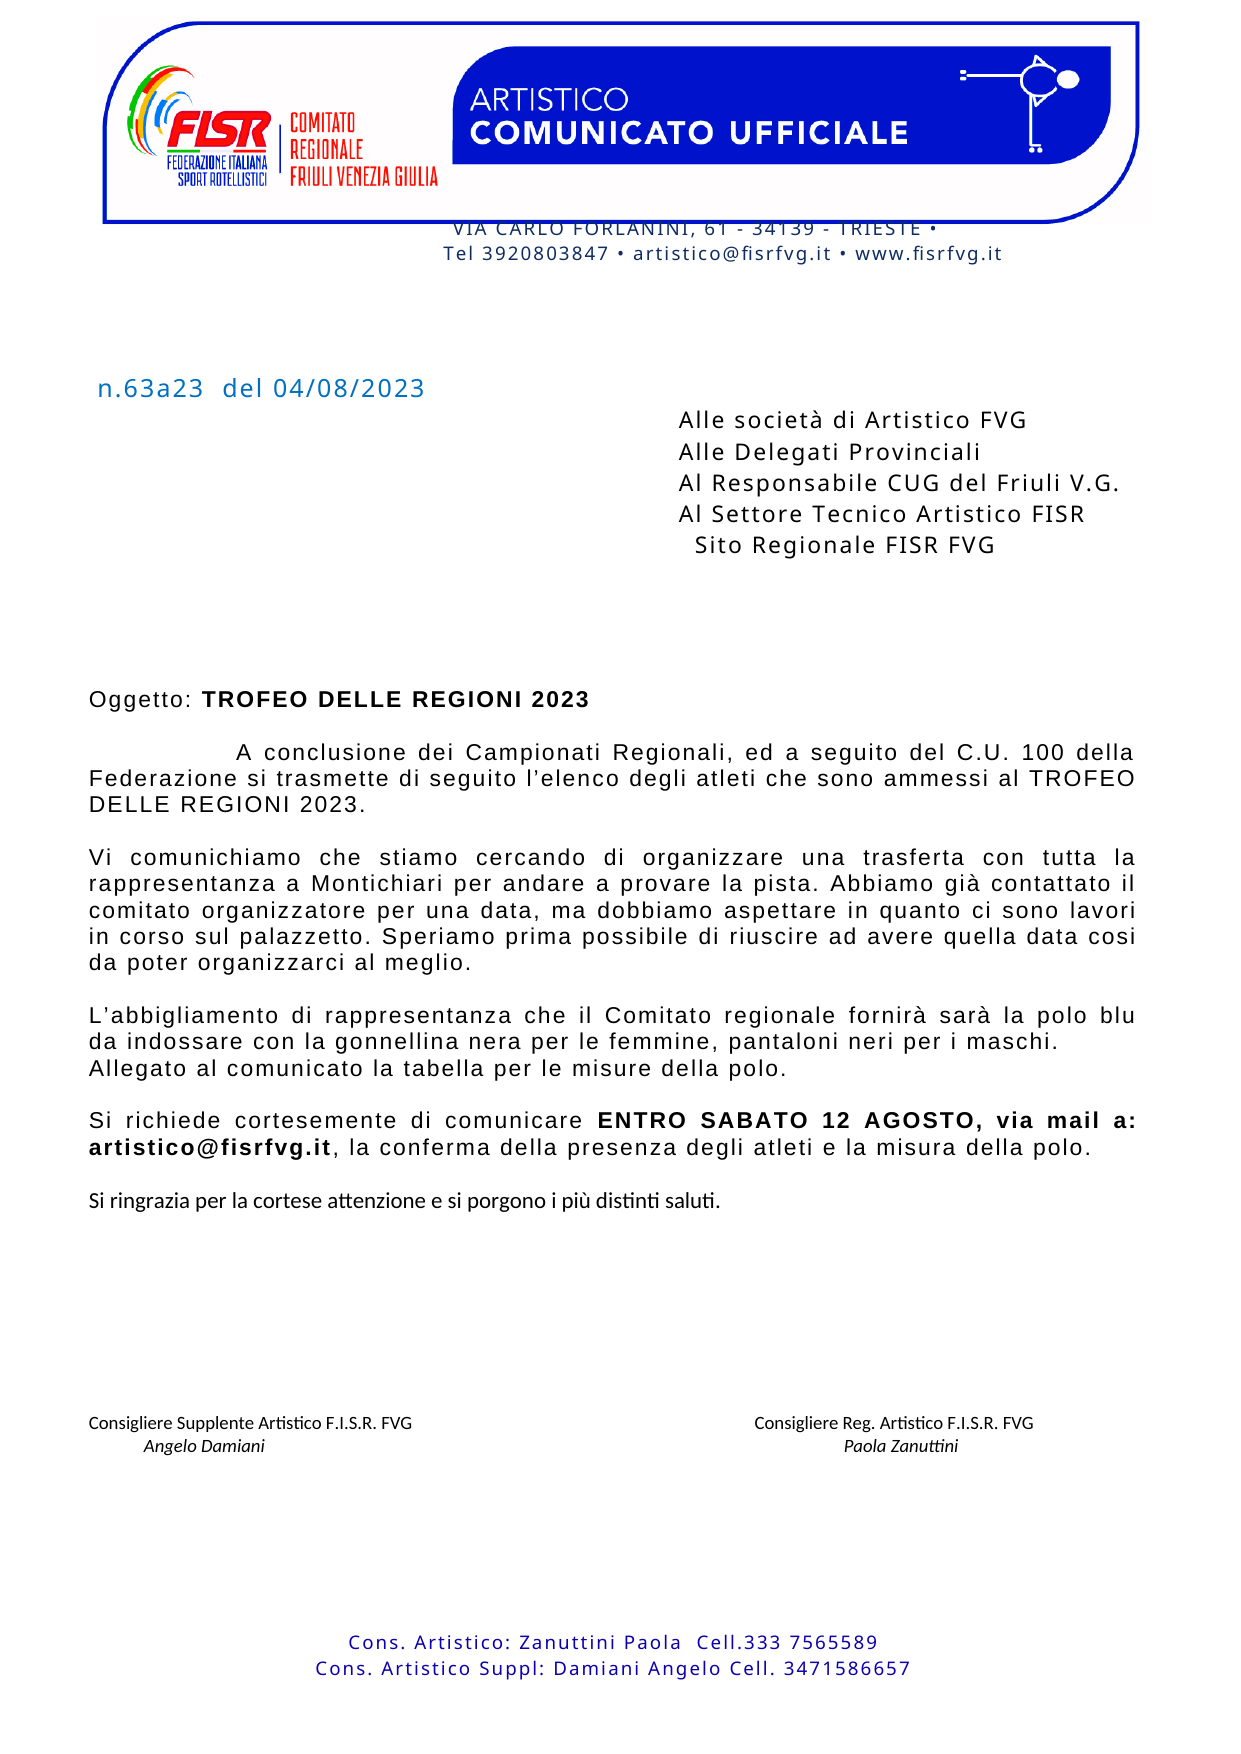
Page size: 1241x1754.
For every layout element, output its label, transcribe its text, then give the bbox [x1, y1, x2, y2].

text Sito Regionale FISR FVG [89, 529, 1137, 561]
text Oggetto: TROFEO DELLE REGIONI 2023 [89, 686, 1137, 712]
text Vi comunichiamo che stiamo cercando di organizzare una trasferta con tutta la rappresentanza a Montichiari per andare a provare la pista. Abbiamo già contattato il comitato organizzatore per una data, ma dobbiamo aspettare in quanto ci sono lavori in corso sul palazzetto. Speriamo prima possibile di riuscire ad avere quella data cosi da poter organizzarci al meglio. [89, 844, 1137, 976]
text n.63a23 del 04/08/2023 [89, 370, 1137, 404]
text Alle Delegati Provinciali [89, 436, 1137, 467]
text L’abbigliamento di rappresentanza che il Comitato regionale fornirà sarà la polo blu da indossare con la gonnellina nera per le femmine, pantaloni neri per i maschi. [89, 1002, 1137, 1055]
text Angelo Damiani Paola Zanuttini [89, 1434, 1137, 1457]
text Al Responsabile CUG del Friuli V.G. [679, 467, 1137, 498]
text Si richiede cortesemente di comunicare ENTRO SABATO 12 AGOSTO, via mail a: artistico@fisrfvg.it, la conferma della presenza degli atleti e la misura della polo. [89, 1107, 1137, 1160]
text Alle società di Artistico FVG [89, 404, 1137, 436]
text Al Settore Tecnico Artistico FISR [89, 498, 1137, 529]
text Allegato al comunicato la tabella per le misure della polo. [89, 1055, 1137, 1081]
text A conclusione dei Campionati Regionali, ed a seguito del C.U. 100 della Federazione si trasmette di seguito l’elenco degli atleti che sono ammessi al TROFEO DELLE REGIONI 2023. [89, 738, 1137, 817]
picture [97, 17, 1146, 225]
text Si ringrazia per la cortese attenzione e si porgono i più distinti saluti. [89, 1186, 1137, 1214]
text Consigliere Supplente Artistico F.I.S.R. FVG Consigliere Reg. Artistico F.I.S.R. FVG [89, 1412, 1137, 1434]
